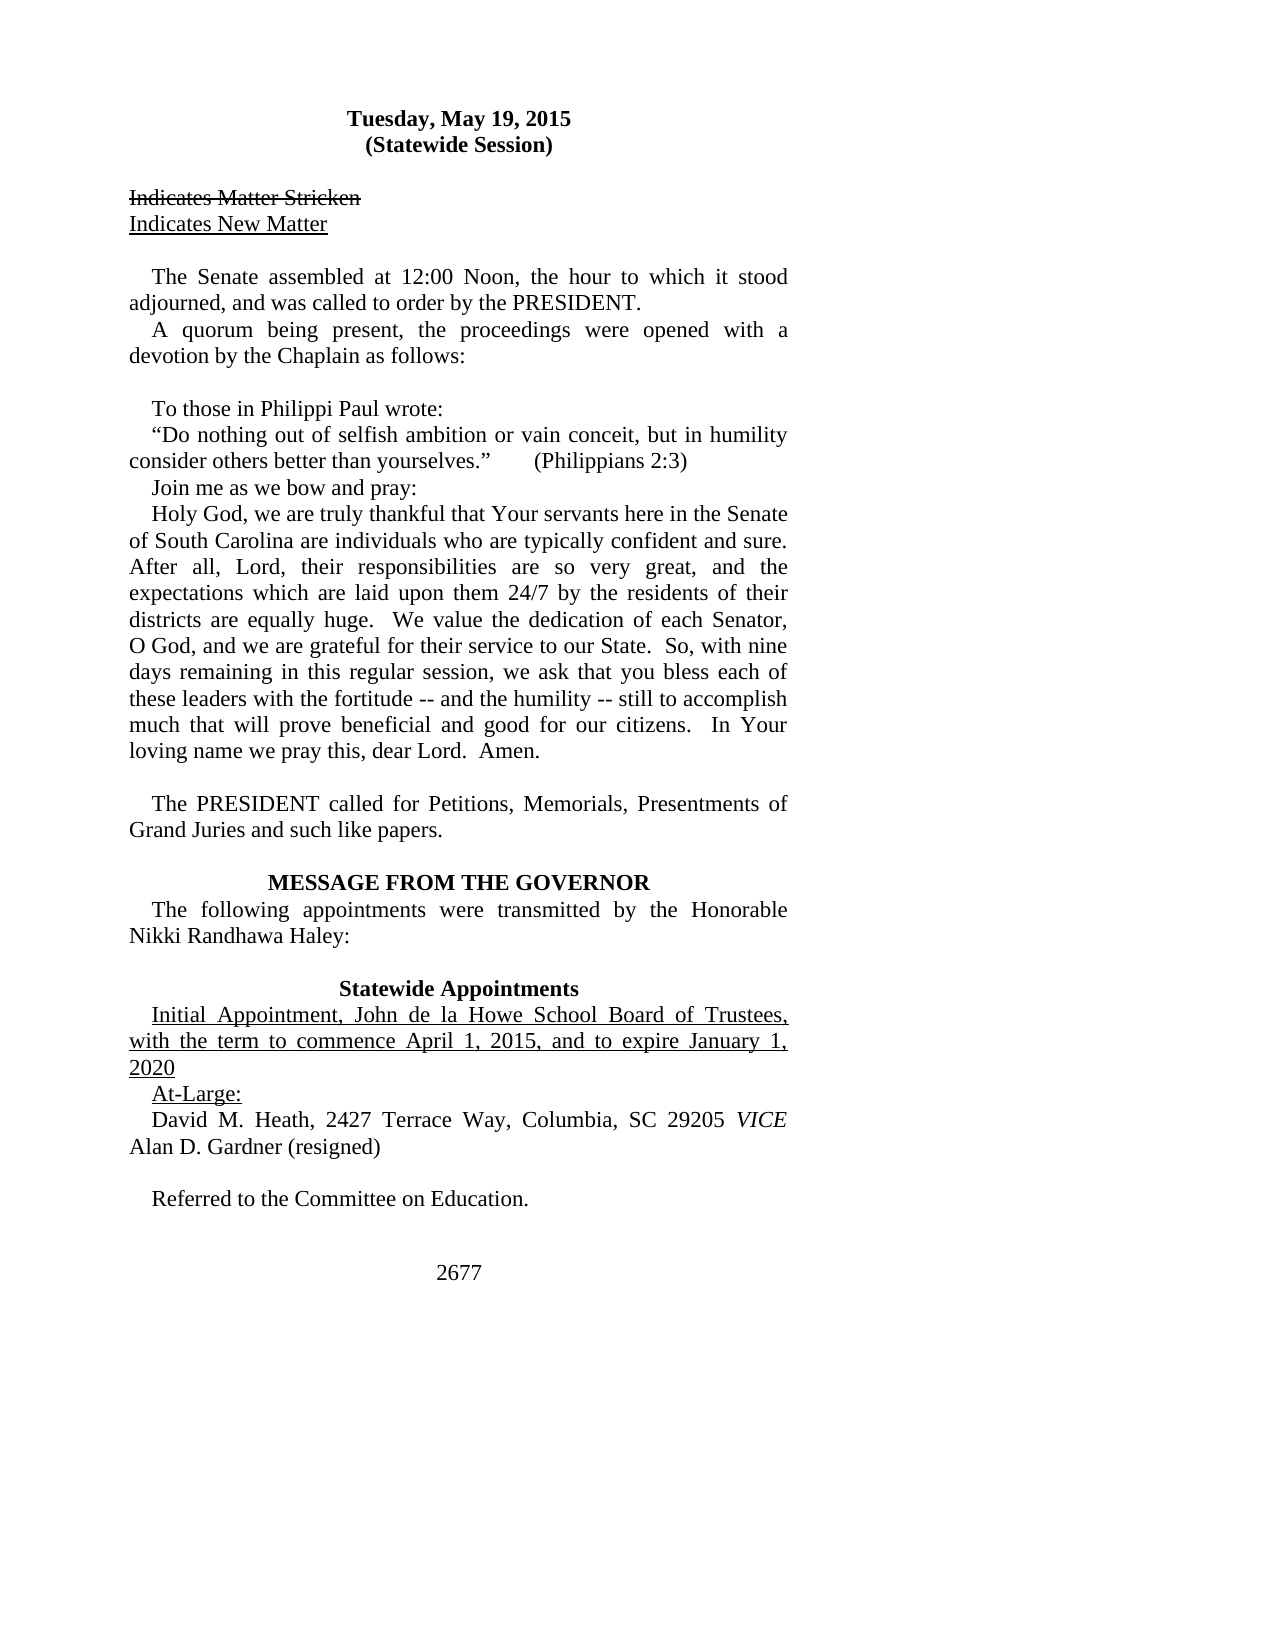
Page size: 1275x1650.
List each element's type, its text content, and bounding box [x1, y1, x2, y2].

text To those in Philippi Paul wrote: [129, 395, 789, 421]
text Referred to the Committee on Education. [129, 1186, 789, 1212]
text A quorum being present, the proceedings were opened with a devotion by the Chaplain as follows: [129, 316, 789, 368]
text Holy God, we are truly thankful that Your servants here in the Senate of South Carolina are individuals who are typically confident and sure. After all, Lord, their responsibilities are so very great, and the expectations which are laid upon them 24/7 by the residents of their districts are equally huge. We value the dedication of each Senator, O God, and we are grateful for their service to our State. So, with nine days remaining in this regular session, we ask that you bless each of these leaders with the fortitude -- and the humility -- still to accomplish much that will prove beneficial and good for our citizens. In Your loving name we pray this, dear Lord. Amen. [129, 500, 789, 764]
text Indicates New Matter [129, 210, 789, 237]
text Join me as we bow and pray: [129, 474, 789, 500]
text Tuesday, May 19, 2015 [129, 105, 789, 131]
text The Senate assembled at 12:00 Noon, the hour to which it stood adjourned, and was called to order by the PRESIDENT. [129, 263, 789, 316]
text MESSAGE FROM THE GOVERNOR [129, 869, 789, 896]
text The following appointments were transmitted by the Honorable Nikki Randhawa Haley: [129, 896, 789, 948]
text At-Large: [129, 1080, 789, 1106]
text “Do nothing out of selfish ambition or vain conceit, but in humility consider others better than yourselves.” (Philippians 2:3) [129, 421, 789, 474]
text Indicates Matter Stricken [129, 184, 789, 210]
text Statewide Appointments [129, 975, 789, 1001]
text David M. Heath, 2427 Terrace Way, Columbia, SC 29205 VICE Alan D. Gardner (resigned) [129, 1106, 789, 1159]
text Initial Appointment, John de la Howe School Board of Trustees, with the term to commence April 1, 2015, and to expire January 1, 2020 [129, 1001, 789, 1080]
text The PRESIDENT called for Petitions, Memorials, Presentments of Grand Juries and such like papers. [129, 790, 789, 843]
text (Statewide Session) [129, 131, 789, 158]
